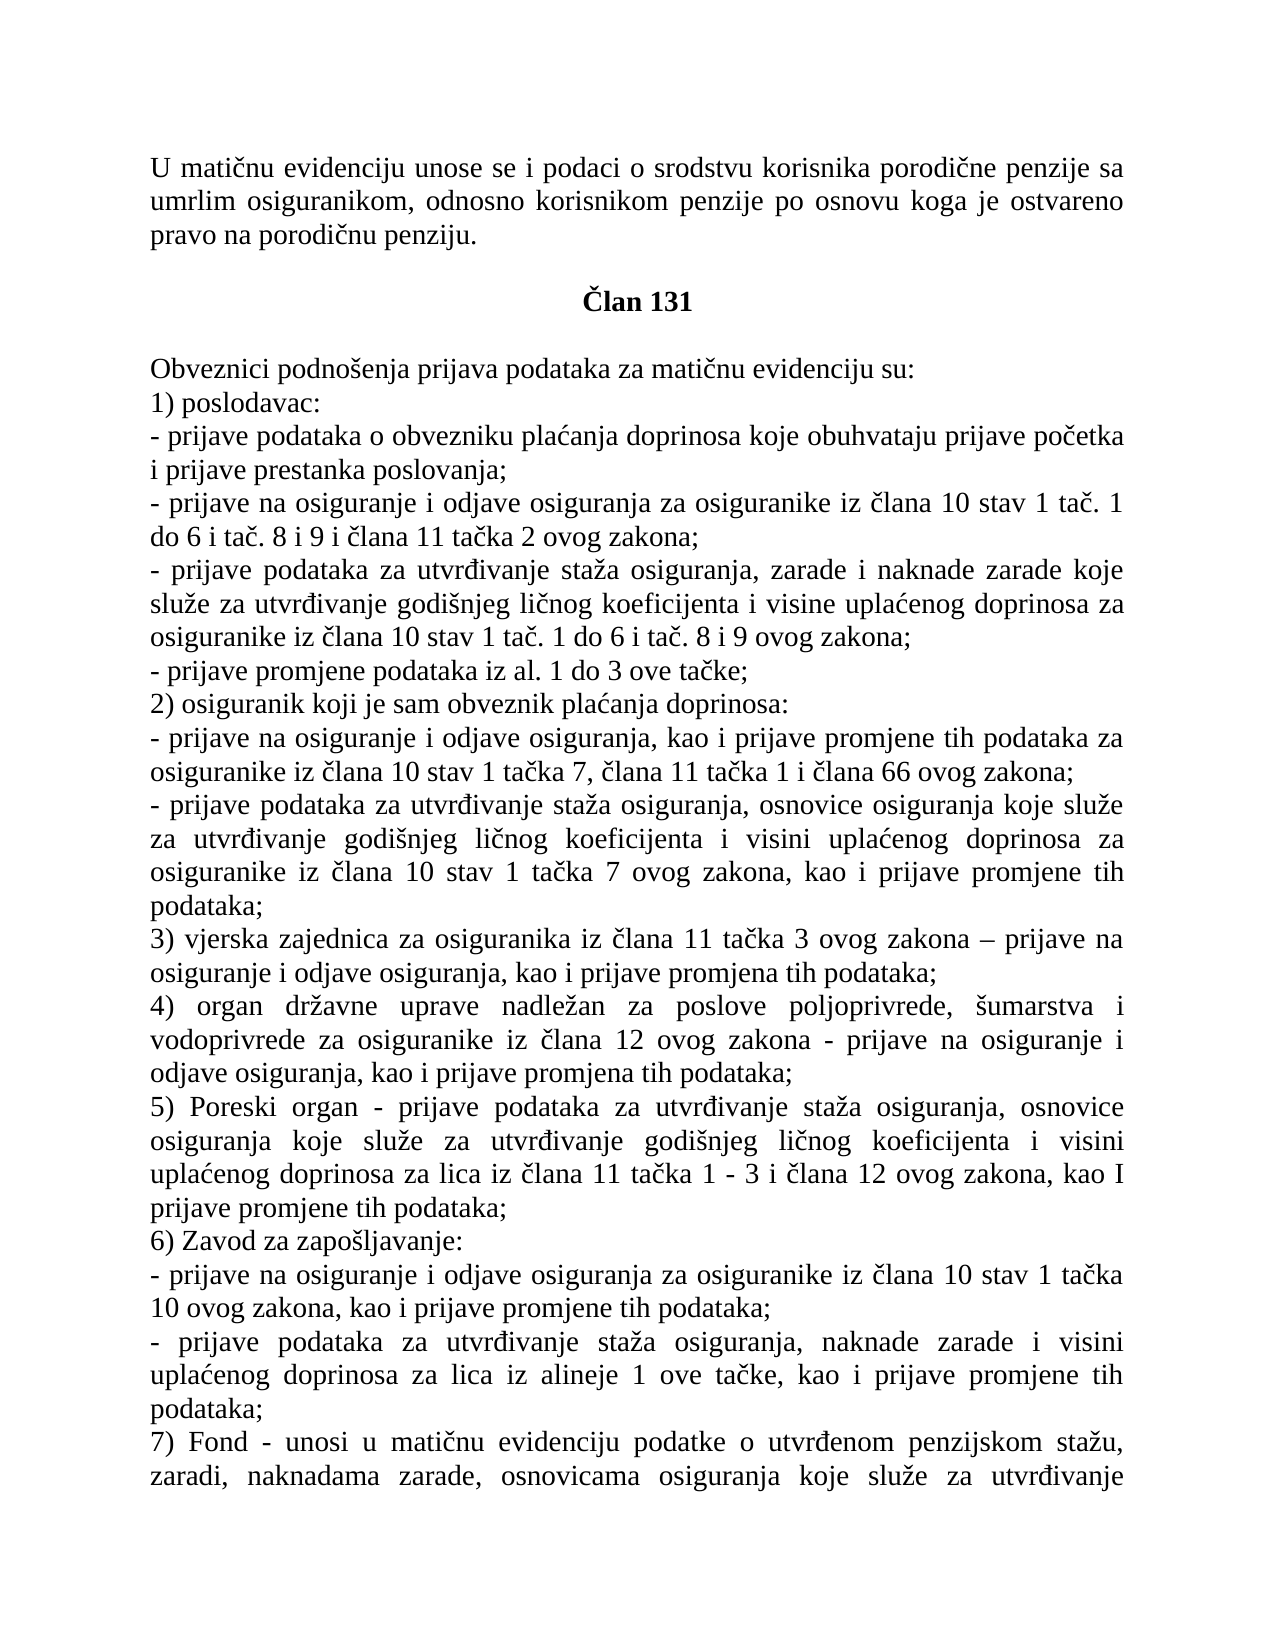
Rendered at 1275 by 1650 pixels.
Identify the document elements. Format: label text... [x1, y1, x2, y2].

text 4) organ državne uprave nadležan za poslove poljoprivrede, šumarstva i vodoprivrede za osiguranike iz člana 12 ovog zakona - prijave na osiguranje i odjave osiguranja, kao i prijave promjena tih podataka; [150, 988, 1125, 1089]
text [150, 1424, 1125, 1492]
text - prijave podataka o obvezniku plaćanja doprinosa koje obuhvataju prijave početka i prijave prestanka poslovanja; [150, 418, 1125, 485]
text - prijave podataka za utvrđivanje staža osiguranja, zarade i naknade zarade koje služe za utvrđivanje godišnjeg ličnog koeficijenta i visine uplaćenog doprinosa za osiguranike iz člana 10 stav 1 tač. 1 do 6 i tač. 8 i 9 ovog zakona; [150, 552, 1125, 653]
text 2) osiguranik koji je sam obveznik plaćanja doprinosa: [150, 687, 1125, 720]
text 6) Zavod za zapošljavanje: [150, 1223, 1125, 1257]
text - prijave na osiguranje i odjave osiguranja za osiguranike iz člana 10 stav 1 tačka 10 ovog zakona, kao i prijave promjene tih podataka; [150, 1257, 1125, 1324]
text 5) Poreski organ - prijave podataka za utvrđivanje staža osiguranja, osnovice osiguranja koje služe za utvrđivanje godišnjeg ličnog koeficijenta i visini uplaćenog doprinosa za lica iz člana 11 tačka 1 - 3 i člana 12 ovog zakona, kao I prijave promjene tih podataka; [150, 1089, 1125, 1223]
text Član 131 [150, 284, 1125, 318]
text 3) vjerska zajednica za osiguranika iz člana 11 tačka 3 ovog zakona – prijave na osiguranje i odjave osiguranja, kao i prijave promjena tih podataka; [150, 921, 1125, 988]
text - prijave na osiguranje i odjave osiguranja za osiguranike iz člana 10 stav 1 tač. 1 do 6 i tač. 8 i 9 i člana 11 tačka 2 ovog zakona; [150, 485, 1125, 552]
text - prijave podataka za utvrđivanje staža osiguranja, naknade zarade i visini uplaćenog doprinosa za lica iz alineje 1 ove tačke, kao i prijave promjene tih podataka; [150, 1324, 1125, 1424]
text U matičnu evidenciju unose se i podaci o srodstvu korisnika porodične penzije sa umrlim osiguranikom, odnosno korisnikom penzije po osnovu koga je ostvareno pravo na porodičnu penziju. [150, 150, 1125, 251]
text Obveznici podnošenja prijava podataka za matičnu evidenciju su: [150, 351, 1125, 385]
text - prijave na osiguranje i odjave osiguranja, kao i prijave promjene tih podataka za osiguranike iz člana 10 stav 1 tačka 7, člana 11 tačka 1 i člana 66 ovog zakona; [150, 720, 1125, 787]
text - prijave promjene podataka iz al. 1 do 3 ove tačke; [150, 653, 1125, 687]
text 1) poslodavac: [150, 385, 1125, 418]
text - prijave podataka za utvrđivanje staža osiguranja, osnovice osiguranja koje služe za utvrđivanje godišnjeg ličnog koeficijenta i visini uplaćenog doprinosa za osiguranike iz člana 10 stav 1 tačka 7 ovog zakona, kao i prijave promjene tih podataka; [150, 787, 1125, 921]
